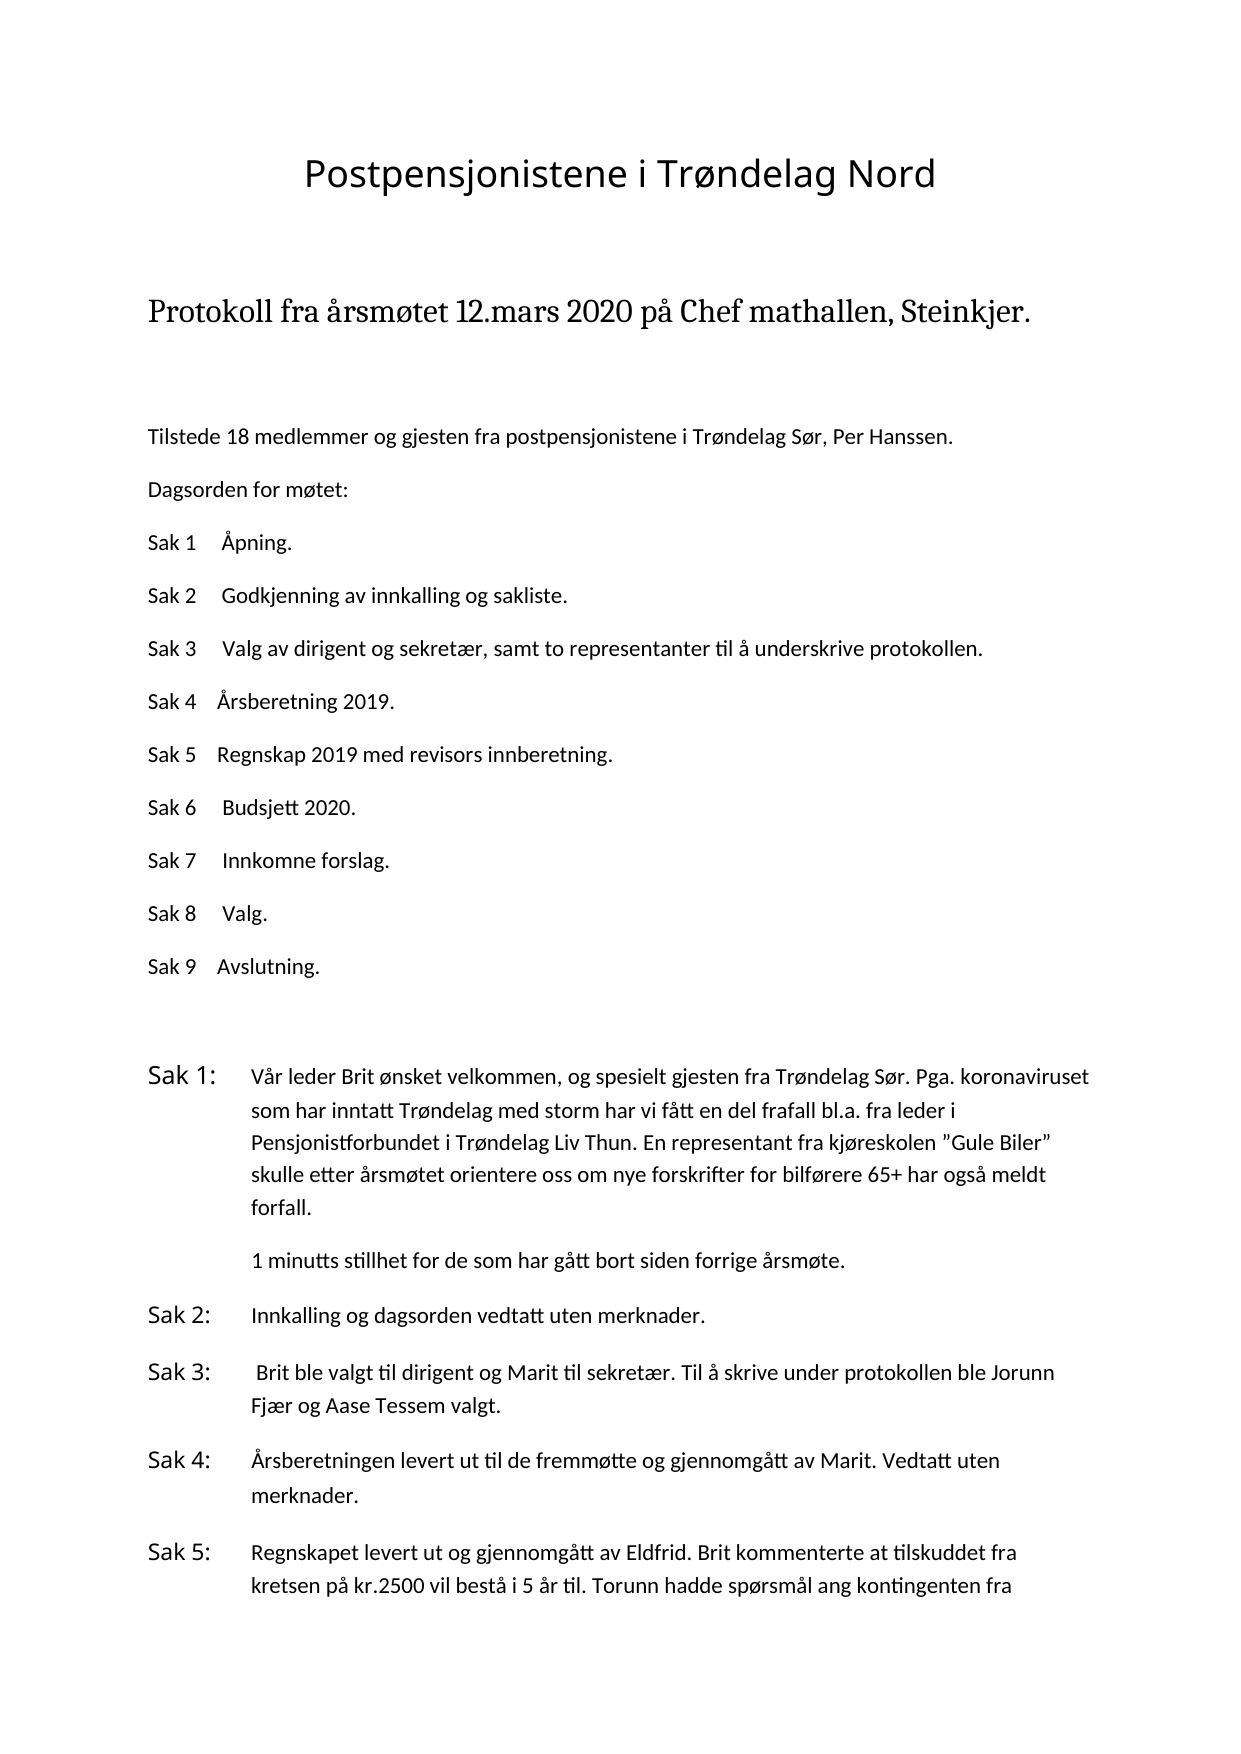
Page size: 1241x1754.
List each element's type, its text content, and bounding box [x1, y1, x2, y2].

text Postpensjonistene i Trøndelag Nord [148, 148, 1093, 199]
text Protokoll fra årsmøtet 12.mars 2020 på Chef mathallen, Steinkjer. [148, 292, 1093, 330]
text Sak 6 Budsjett 2020. [148, 793, 1093, 821]
text Sak 4 Årsberetning 2019. [148, 687, 1093, 715]
text Sak 2: Innkalling og dagsorden vedtatt uten merknader. [148, 1299, 1093, 1330]
text 1 minutts stillhet for de som har gått bort siden forrige årsmøte. [148, 1246, 1093, 1274]
text Sak 1 Åpning. [148, 528, 1093, 556]
text Sak 9 Avslutning. [148, 952, 1093, 980]
text Sak 2 Godkjenning av innkalling og sakliste. [148, 581, 1093, 609]
text Sak 3: Brit ble valgt til dirigent og Marit til sekretær. Til å skrive under protokollen ble Jorunn Fjær og Aase Tessem valgt. [148, 1356, 1093, 1419]
text Sak 5 Regnskap 2019 med revisors innberetning. [148, 740, 1093, 768]
text Sak 4: Årsberetningen levert ut til de fremmøtte og gjennomgått av Marit. Vedtatt uten merknader. [148, 1444, 1093, 1511]
text Sak 8 Valg. [148, 899, 1093, 927]
text Sak 3 Valg av dirigent og sekretær, samt to representanter til å underskrive protokollen. [148, 634, 1093, 662]
text Sak 7 Innkomne forslag. [148, 846, 1093, 874]
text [148, 1536, 1093, 1600]
text Sak 1: Vår leder Brit ønsket velkommen, og spesielt gjesten fra Trøndelag Sør. Pga. koronaviruset som har inntatt Trøndelag med storm har vi fått en del frafall bl.a. fra leder i Pensjonistforbundet i Trøndelag Liv Thun. En representant fra kjøreskolen ”Gule Biler” skulle etter årsmøtet orientere oss om nye forskrifter for bilførere 65+ har også meldt forfall. [148, 1058, 1093, 1221]
text Tilstede 18 medlemmer og gjesten fra postpensjonistene i Trøndelag Sør, Per Hanssen. [148, 422, 1093, 450]
text Dagsorden for møtet: [148, 475, 1093, 503]
